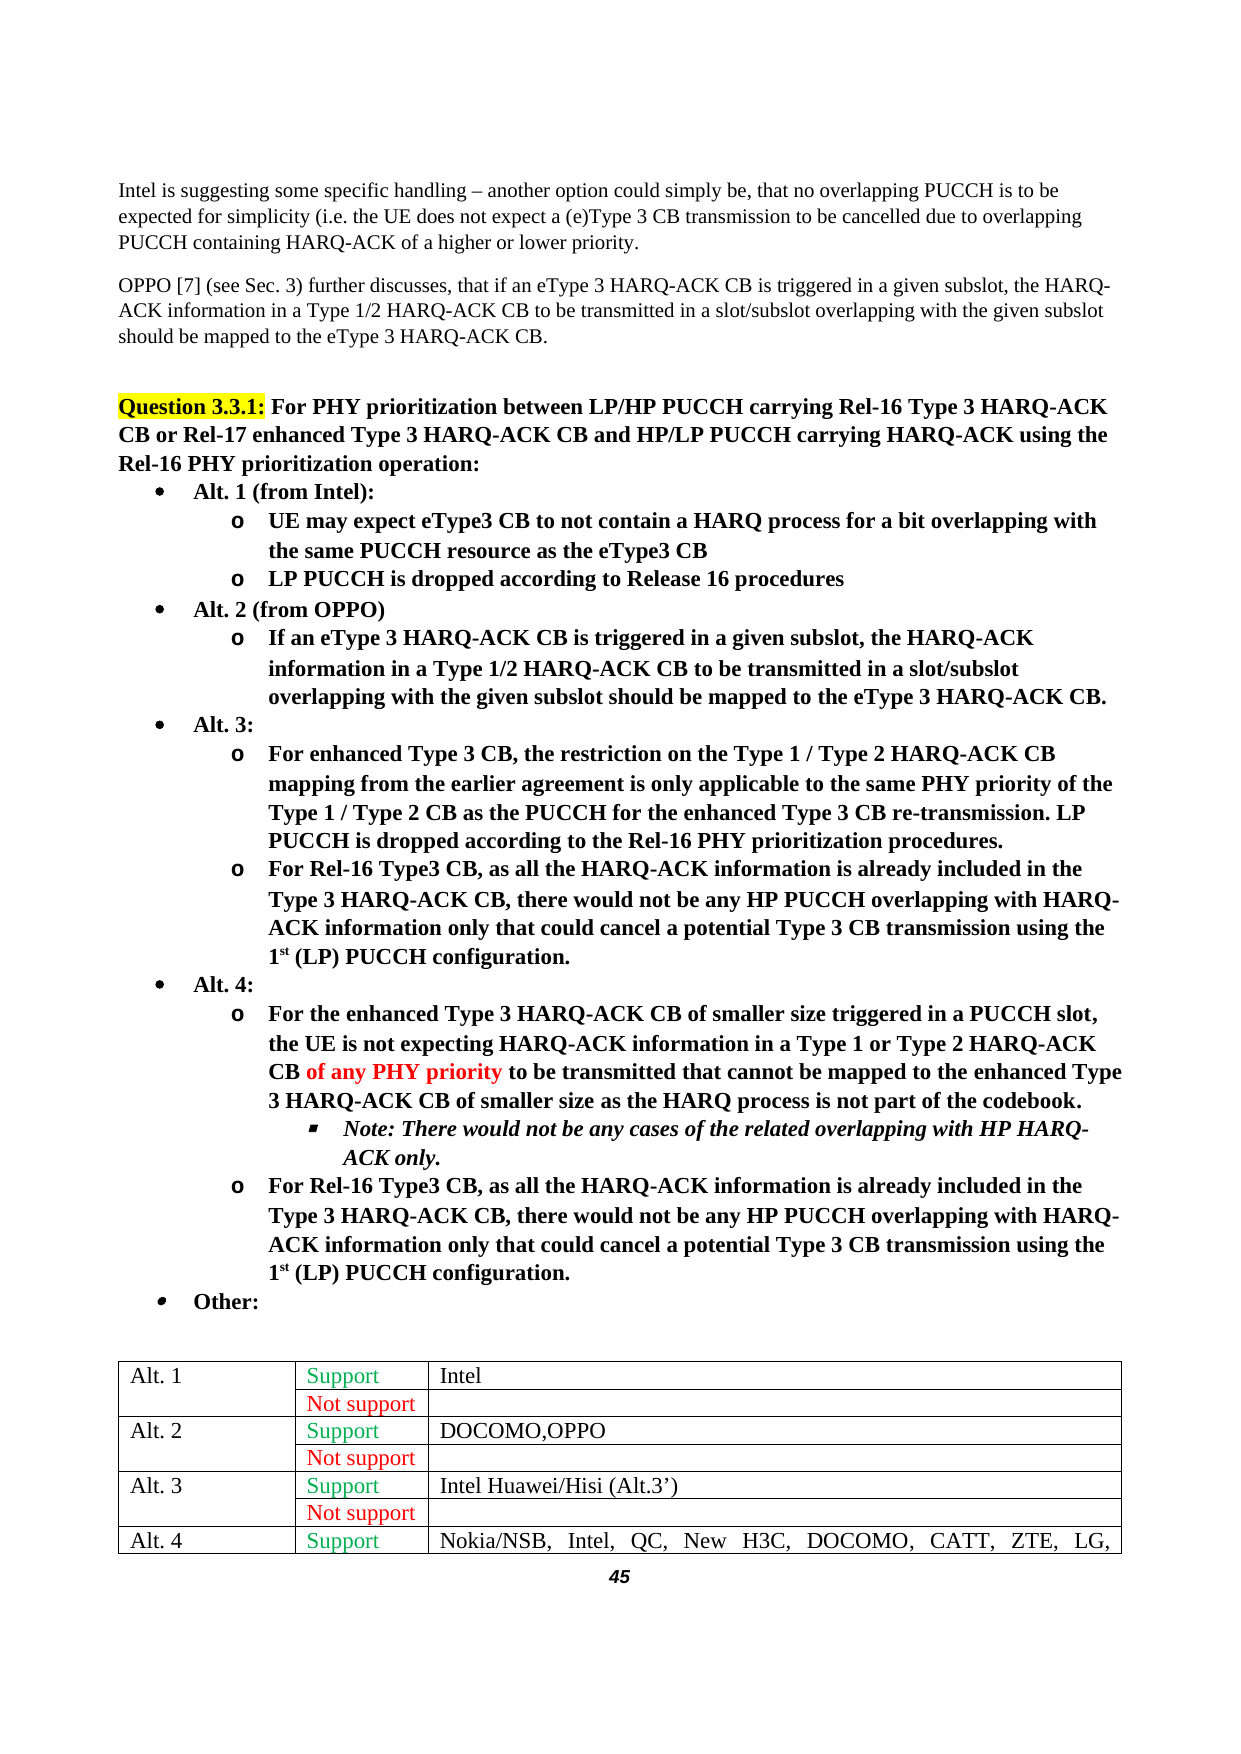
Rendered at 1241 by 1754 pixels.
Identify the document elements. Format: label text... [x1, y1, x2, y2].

table_cell Support [296, 1472, 428, 1498]
list LP PUCCH is dropped according to Release 16 procedures [231, 565, 1122, 594]
list For enhanced Type 3 CB, the restriction on the Type 1 / Type 2 HARQ-ACK CB mapping from the earlier agreement is only applicable to the same PHY priority of the Type 1 / Type 2 CB as the PUCCH for the enhanced Type 3 CB re-transmission. LP PUCCH is dropped according to the Rel-16 PHY prioritization procedures. [231, 740, 1122, 853]
table_cell Alt. 3 [119, 1472, 295, 1526]
list Note: There would not be any cases of the related overlapping with HP HARQ-ACK only. [306, 1115, 1122, 1170]
table_cell Not support [296, 1499, 428, 1526]
table_header Alt. 1 [119, 1362, 295, 1416]
list Alt. 4: [156, 971, 1122, 997]
text Intel is suggesting some specific handling – another option could simply be, that no overlapping PUCCH is to be expected for simplicity (i.e. the UE does not expect a (e)Type 3 CB transmission to be cancelled due to overlapping PUCCH containing HARQ-ACK of a higher or lower priority. [118, 178, 1122, 254]
table_cell [429, 1390, 1121, 1416]
table_cell [429, 1499, 1121, 1526]
list For Rel-16 Type3 CB, as all the HARQ-ACK information is already included in the Type 3 HARQ-ACK CB, there would not be any HP PUCCH overlapping with HARQ-ACK information only that could cancel a potential Type 3 CB transmission using the 1st (LP) PUCCH configuration. [231, 856, 1122, 969]
table_cell Alt. 4 [119, 1527, 295, 1553]
list Alt. 2 (from OPPO) [156, 596, 1122, 622]
table_header Support [296, 1362, 428, 1389]
list Alt. 1 (from Intel): [156, 478, 1122, 504]
list Other: [156, 1288, 1122, 1314]
table_cell Support [296, 1527, 428, 1553]
list Alt. 3: [156, 711, 1122, 738]
table_cell Not support [296, 1445, 428, 1471]
table_cell Alt. 2 [119, 1417, 295, 1471]
table_cell DOCOMO,OPPO [429, 1417, 1121, 1443]
table_cell Not support [296, 1390, 428, 1416]
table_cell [429, 1527, 1121, 1553]
table_cell Intel Huawei/Hisi (Alt.3’) [429, 1472, 1121, 1498]
list If an eType 3 HARQ-ACK CB is triggered in a given subslot, the HARQ-ACK information in a Type 1/2 HARQ-ACK CB to be transmitted in a slot/subslot overlapping with the given subslot should be mapped to the eType 3 HARQ-ACK CB. [231, 624, 1122, 709]
text OPPO [7] (see Sec. 3) further discusses, that if an eType 3 HARQ-ACK CB is triggered in a given subslot, the HARQ-ACK information in a Type 1/2 HARQ-ACK CB to be transmitted in a slot/subslot overlapping with the given subslot should be mapped to the eType 3 HARQ-ACK CB. [118, 272, 1122, 348]
table_cell [429, 1445, 1121, 1471]
list For the enhanced Type 3 HARQ-ACK CB of smaller size triggered in a PUCCH slot, the UE is not expecting HARQ-ACK information in a Type 1 or Type 2 HARQ-ACK CB of any PHY priority to be transmitted that cannot be mapped to the enhanced Type 3 HARQ-ACK CB of smaller size as the HARQ process is not part of the codebook. [231, 999, 1122, 1113]
text Question 3.3.1: For PHY prioritization between LP/HP PUCCH carrying Rel-16 Type 3 HARQ-ACK CB or Rel-17 enhanced Type 3 HARQ-ACK CB and HP/LP PUCCH carrying HARQ-ACK using the Rel-16 PHY prioritization operation: [118, 393, 1122, 476]
list For Rel-16 Type3 CB, as all the HARQ-ACK information is already included in the Type 3 HARQ-ACK CB, there would not be any HP PUCCH overlapping with HARQ-ACK information only that could cancel a potential Type 3 CB transmission using the 1st (LP) PUCCH configuration. [231, 1172, 1122, 1286]
list UE may expect eType3 CB to not contain a HARQ process for a bit overlapping with the same PUCCH resource as the eType3 CB [231, 507, 1122, 563]
table_header Intel [429, 1362, 1121, 1389]
table_cell Support [296, 1417, 428, 1443]
